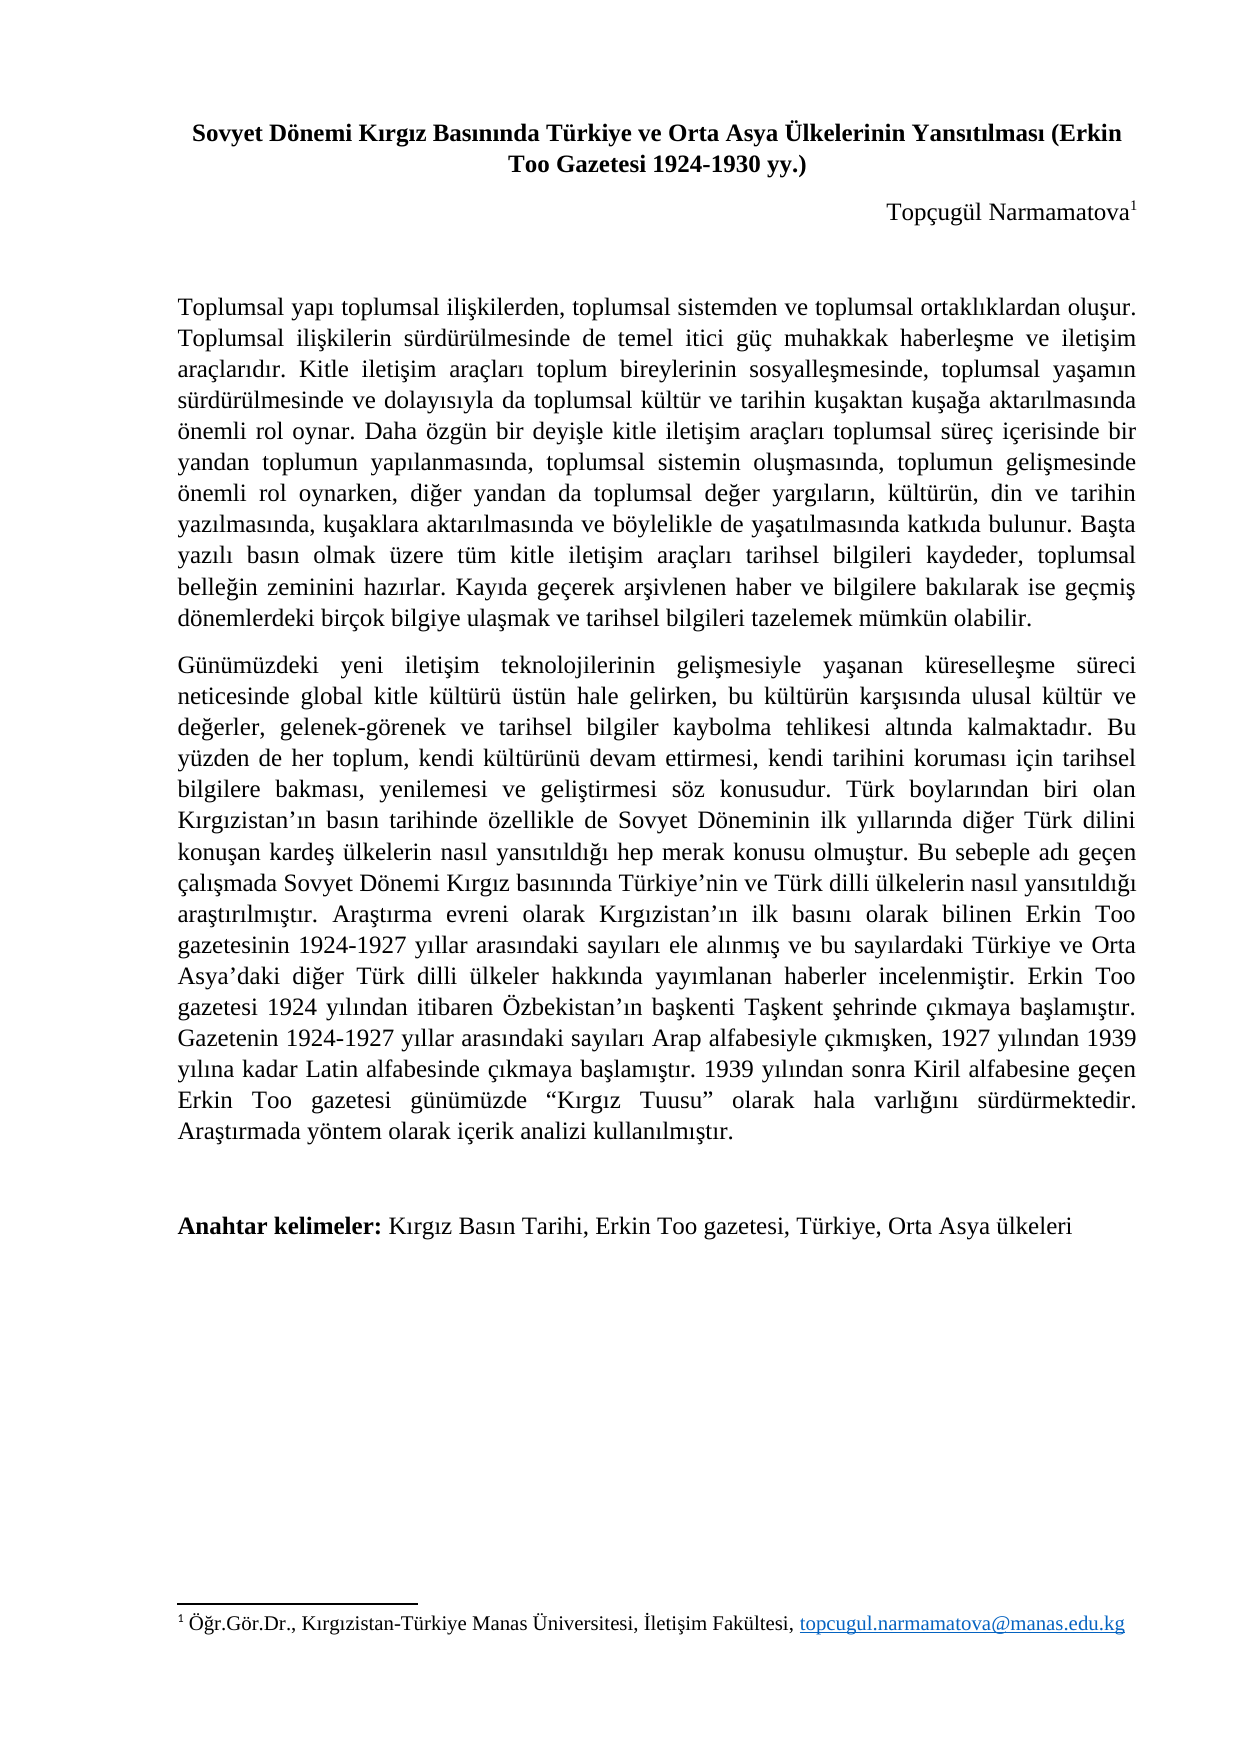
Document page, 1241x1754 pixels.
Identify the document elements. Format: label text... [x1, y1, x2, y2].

text Günümüzdeki yeni iletişim teknolojilerinin gelişmesiyle yaşanan küreselleşme süreci neticesinde global kitle kültürü üstün hale gelirken, bu kültürün karşısında ulusal kültür ve değerler, gelenek-görenek ve tarihsel bilgiler kaybolma tehlikesi altında kalmaktadır. Bu yüzden de her toplum, kendi kültürünü devam ettirmesi, kendi tarihini koruması için tarihsel bilgilere bakması, yenilemesi ve geliştirmesi söz konusudur. Türk boylarından biri olan Kırgızistan’ın basın tarihinde özellikle de Sovyet Döneminin ilk yıllarında diğer Türk dilini konuşan kardeş ülkelerin nasıl yansıtıldığı hep merak konusu olmuştur. Bu sebeple adı geçen çalışmada Sovyet Dönemi Kırgız basınında Türkiye’nin ve Türk dilli ülkelerin nasıl yansıtıldığı araştırılmıştır. Araştırma evreni olarak Kırgızistan’ın ilk basını olarak bilinen Erkin Too gazetesinin 1924-1927 yıllar arasındaki sayıları ele alınmış ve bu sayılardaki Türkiye ve Orta Asya’daki diğer Türk dilli ülkeler hakkında yayımlanan haberler incelenmiştir. Erkin Too gazetesi 1924 yılından itibaren Özbekistan’ın başkenti Taşkent şehrinde çıkmaya başlamıştır. Gazetenin 1924-1927 yıllar arasındaki sayıları Arap alfabesiyle çıkmışken, 1927 yılından 1939 yılına kadar Latin alfabesinde çıkmaya başlamıştır. 1939 yılından sonra Kiril alfabesine geçen Erkin Too gazetesi günümüzde “Kırgız Tuusu” olarak hala varlığını sürdürmektedir. Araştırmada yöntem olarak içerik analizi kullanılmıştır. [177, 650, 1137, 1145]
text Sovyet Dönemi Kırgız Basınında Türkiye ve Orta Asya Ülkelerinin Yansıtılması (Erkin Too Gazetesi 1924-1930 yy.) [177, 118, 1137, 178]
text Topçugül Narmamatova [177, 197, 1137, 226]
text Anahtar kelimeler: Kırgız Basın Tarihi, Erkin Too gazetesi, Türkiye, Orta Asya ülkeleri [177, 1211, 1137, 1240]
text Toplumsal yapı toplumsal ilişkilerden, toplumsal sistemden ve toplumsal ortaklıklardan oluşur. Toplumsal ilişkilerin sürdürülmesinde de temel itici güç muhakkak haberleşme ve iletişim araçlarıdır. Kitle iletişim araçları toplum bireylerinin sosyalleşmesinde, toplumsal yaşamın sürdürülmesinde ve dolayısıyla da toplumsal kültür ve tarihin kuşaktan kuşağa aktarılmasında önemli rol oynar. Daha özgün bir deyişle kitle iletişim araçları toplumsal süreç içerisinde bir yandan toplumun yapılanmasında, toplumsal sistemin oluşmasında, toplumun gelişmesinde önemli rol oynarken, diğer yandan da toplumsal değer yargıların, kültürün, din ve tarihin yazılmasında, kuşaklara aktarılmasında ve böylelikle de yaşatılmasında katkıda bulunur. Başta yazılı basın olmak üzere tüm kitle iletişim araçları tarihsel bilgileri kaydeder, toplumsal belleğin zeminini hazırlar. Kayıda geçerek arşivlenen haber ve bilgilere bakılarak ise geçmiş dönemlerdeki birçok bilgiye ulaşmak ve tarihsel bilgileri tazelemek mümkün olabilir. [177, 292, 1137, 631]
